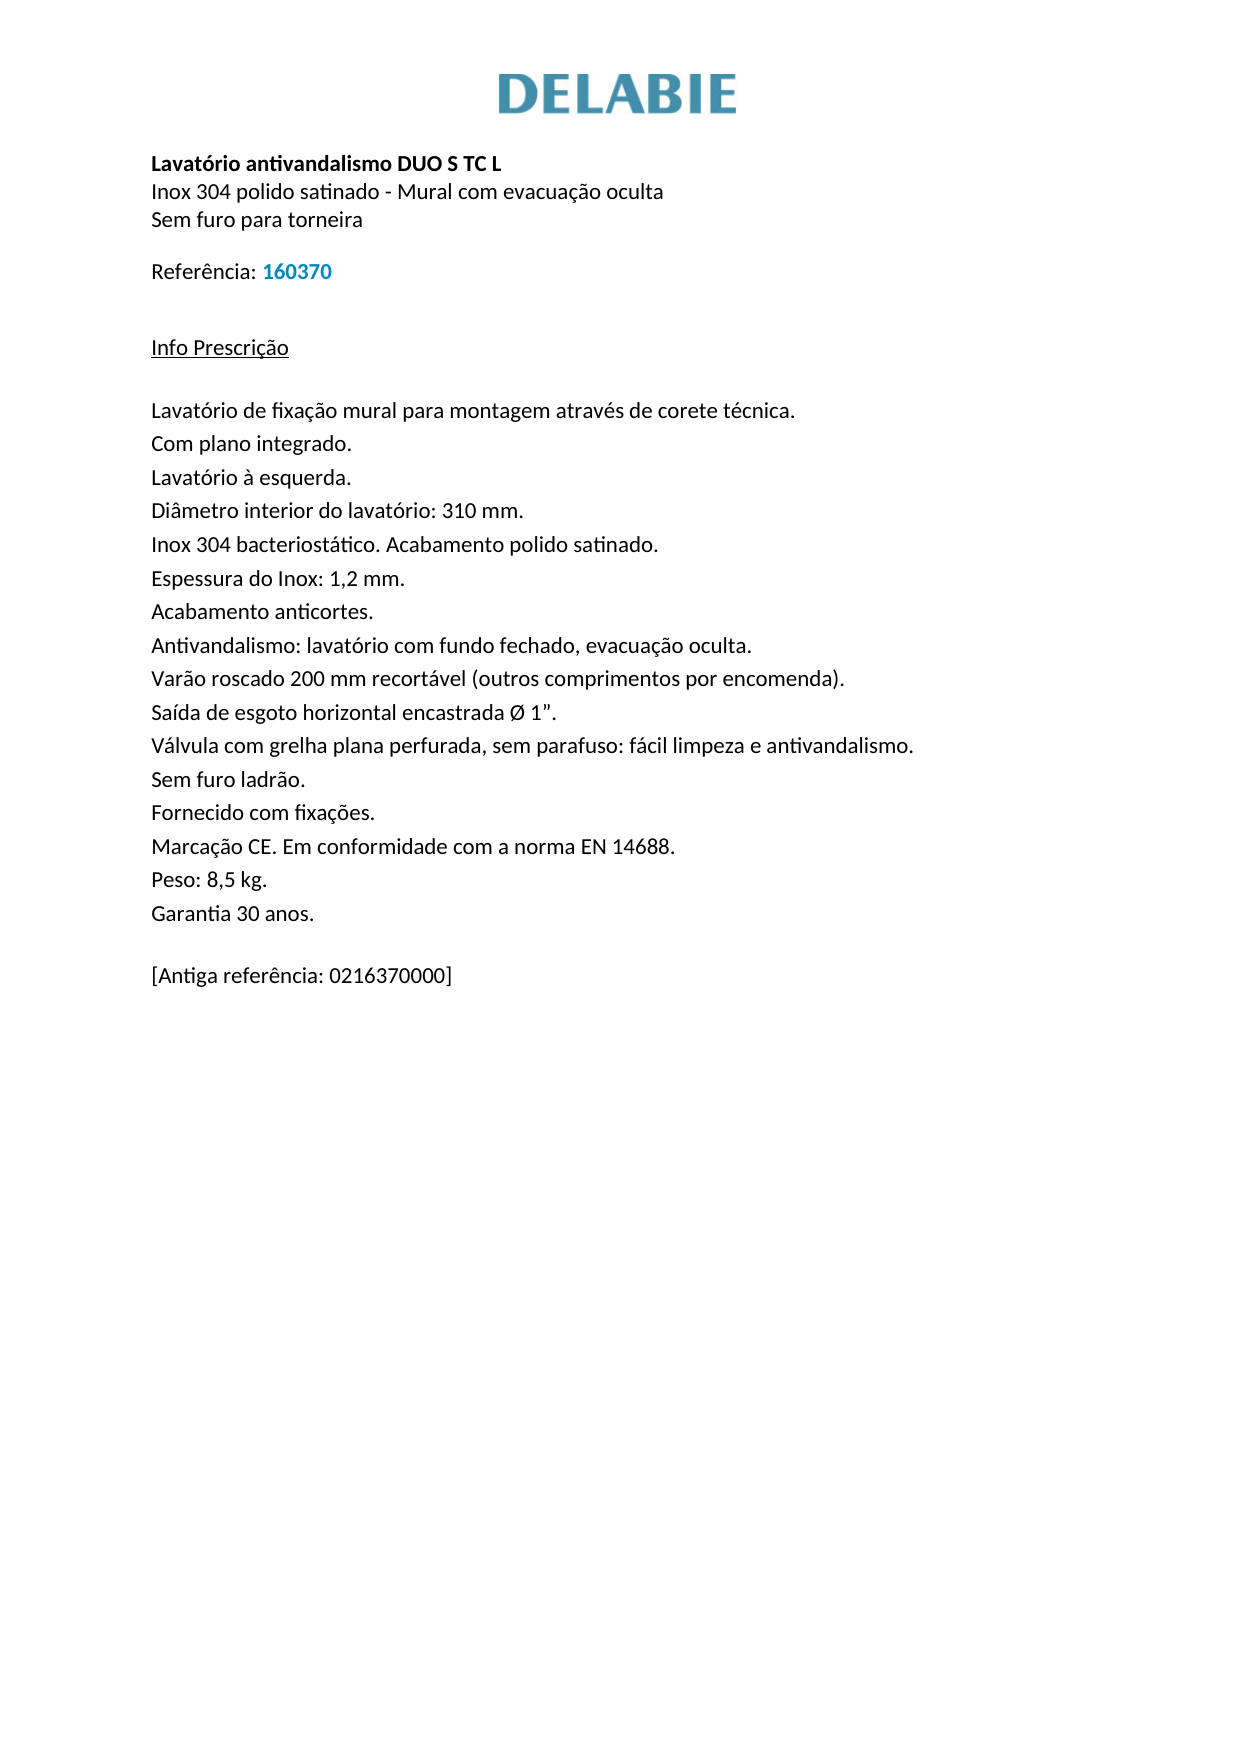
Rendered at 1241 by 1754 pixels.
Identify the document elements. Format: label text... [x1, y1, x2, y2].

text Peso: 8,5 kg. [151, 866, 1084, 894]
text Info Prescrição [151, 333, 1084, 361]
text Espessura do Inox: 1,2 mm. [151, 564, 1084, 592]
text Acabamento anticortes. [151, 597, 1084, 625]
picture [497, 74, 738, 114]
text Com plano integrado. [151, 429, 1084, 458]
text Referência: 160370 [151, 257, 1084, 285]
text Antivandalismo: lavatório com fundo fechado, evacuação oculta. [151, 631, 1084, 659]
text Lavatório antivandalismo DUO S TC L [151, 149, 1084, 177]
text Fornecido com fixações. [151, 798, 1084, 827]
text Garantia 30 anos. [151, 899, 1084, 927]
text Sem furo ladrão. [151, 765, 1084, 793]
text Varão roscado 200 mm recortável (outros comprimentos por encomenda). [151, 664, 1084, 692]
text Saída de esgoto horizontal encastrada Ø 1”. [151, 698, 1084, 726]
text Lavatório à esquerda. [151, 463, 1084, 491]
text [Antiga referência: 0216370000] [151, 961, 1084, 989]
text Diâmetro interior do lavatório: 310 mm. [151, 497, 1084, 525]
text Inox 304 bacteriostático. Acabamento polido satinado. [151, 530, 1084, 558]
text Válvula com grelha plana perfurada, sem parafuso: fácil limpeza e antivandalismo. [151, 731, 1084, 759]
text Sem furo para torneira [151, 205, 1084, 233]
text Inox 304 polido satinado - Mural com evacuação oculta [151, 177, 1084, 205]
text Marcação CE. Em conformidade com a norma EN 14688. [151, 832, 1084, 860]
text Lavatório de fixação mural para montagem através de corete técnica. [151, 396, 1084, 424]
